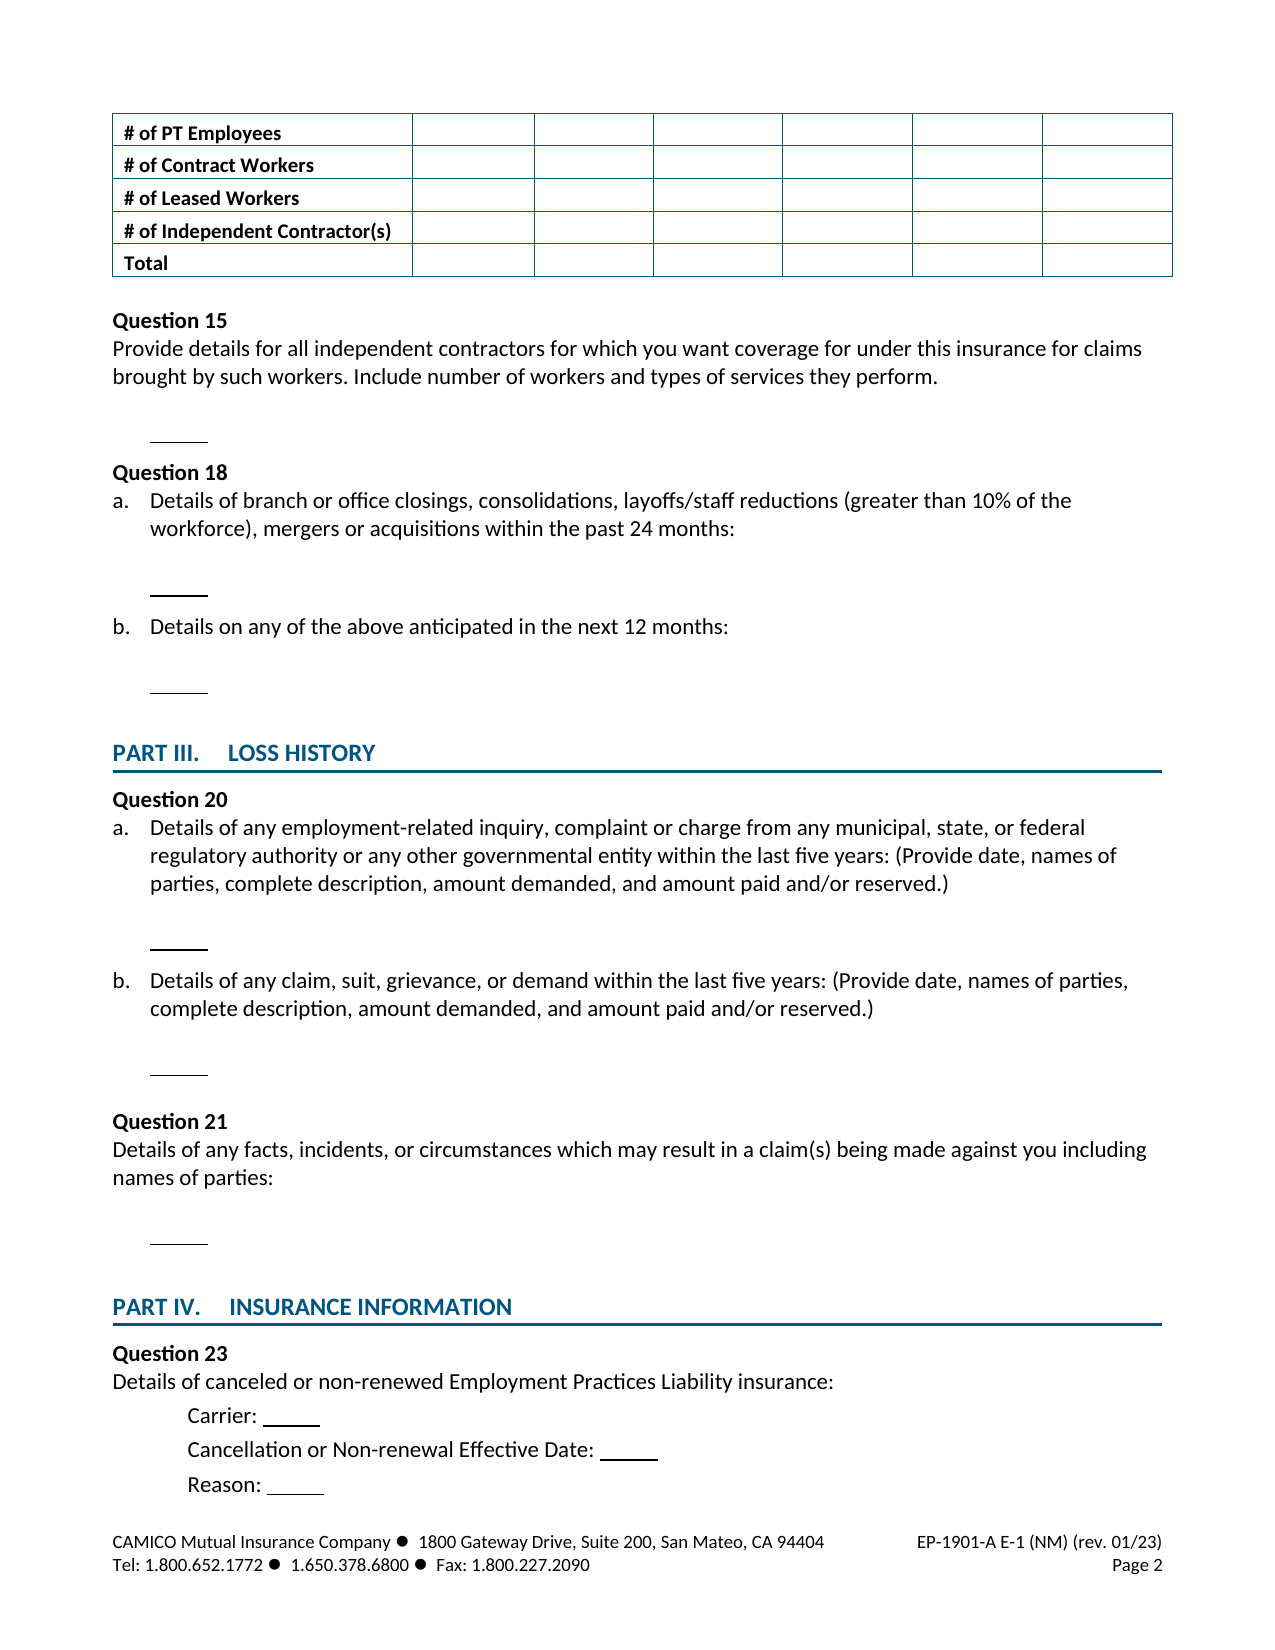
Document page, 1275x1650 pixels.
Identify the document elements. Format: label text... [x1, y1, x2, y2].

table_cell [413, 114, 534, 145]
text Question 20 [112, 785, 1162, 813]
text Carrier: [112, 1401, 1162, 1429]
table_cell [1043, 244, 1172, 276]
text Cancellation or Non-renewal Effective Date: [112, 1435, 1162, 1463]
table_cell [654, 212, 782, 243]
text b. Details on any of the above anticipated in the next 12 months: [112, 612, 1162, 640]
table_cell [1043, 179, 1172, 211]
text Details of any facts, incidents, or circumstances which may result in a claim(s) being made against you including names of parties: [112, 1135, 1162, 1191]
table_cell [1043, 114, 1172, 145]
table_cell [783, 146, 912, 178]
table_cell [913, 179, 1042, 211]
table_cell [654, 179, 782, 211]
table_cell # of PT Employees [113, 114, 412, 145]
table_cell [535, 146, 653, 178]
text Question 18 [112, 458, 1162, 486]
table_cell [783, 244, 912, 276]
table_cell [913, 244, 1042, 276]
text Question 21 [112, 1107, 1162, 1135]
table_cell [913, 114, 1042, 145]
text a. Details of branch or office closings, consolidations, layoffs/staff reductions (greater than 10% of the workforce), mergers or acquisitions within the past 24 months: [112, 486, 1162, 542]
table_cell Total [113, 244, 412, 276]
table_cell [654, 114, 782, 145]
text a. Details of any employment-related inquiry, complaint or charge from any municipal, state, or federal regulatory authority or any other governmental entity within the last five years: (Provide date, names of parties, complete description, amount demanded, and amount paid and/or reserved.) [112, 813, 1162, 897]
text b. Details of any claim, suit, grievance, or demand within the last five years: (Provide date, names of parties, complete description, amount demanded, and amount paid and/or reserved.) [112, 966, 1162, 1022]
table_cell # of Contract Workers [113, 146, 412, 178]
table_cell [413, 146, 534, 178]
table_cell [1043, 212, 1172, 243]
text PART III. LOSS HISTORY [112, 737, 1162, 773]
table_cell # of Leased Workers [113, 179, 412, 211]
table_cell [783, 212, 912, 243]
table_cell # of Independent Contractor(s) [113, 212, 412, 243]
table_cell [413, 244, 534, 276]
text PART IV. INSURANCE INFORMATION [112, 1291, 1162, 1326]
table_cell [783, 179, 912, 211]
text Provide details for all independent contractors for which you want coverage for under this insurance for claims brought by such workers. Include number of workers and types of services they perform. [112, 334, 1162, 418]
table_cell [535, 179, 653, 211]
table_cell [654, 244, 782, 276]
table_cell [913, 212, 1042, 243]
table_cell [654, 146, 782, 178]
text Details of canceled or non-renewed Employment Practices Liability insurance: [112, 1367, 1162, 1395]
table_cell [535, 212, 653, 243]
table_cell [413, 179, 534, 211]
table_cell [535, 244, 653, 276]
text Reason: [112, 1470, 1162, 1498]
text Question 23 [112, 1339, 1162, 1367]
table_cell [783, 114, 912, 145]
table_cell [913, 146, 1042, 178]
table_cell [413, 212, 534, 243]
table_cell [1043, 146, 1172, 178]
table_cell [535, 114, 653, 145]
text Question 15 [112, 306, 1162, 334]
